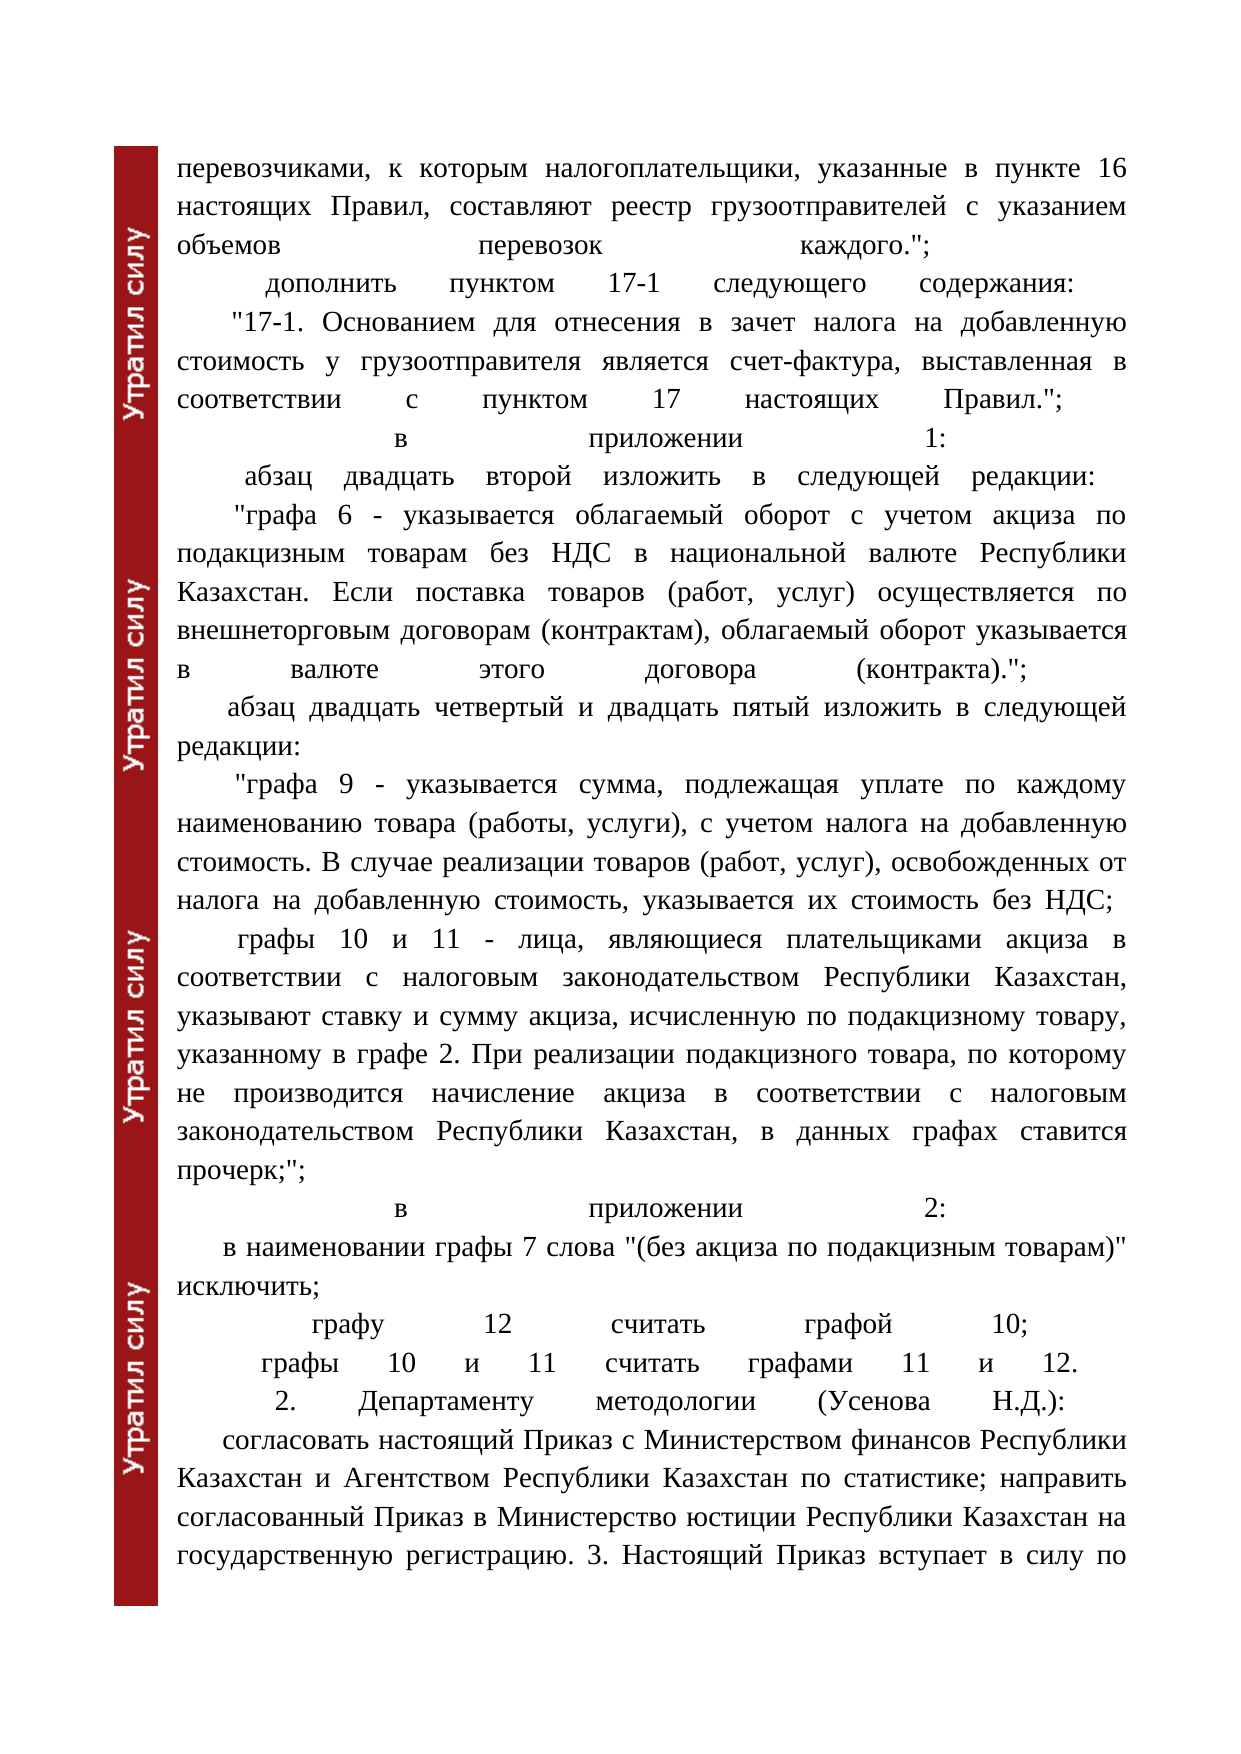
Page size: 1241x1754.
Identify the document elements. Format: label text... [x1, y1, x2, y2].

picture [114, 1571, 158, 1606]
picture [114, 146, 158, 150]
